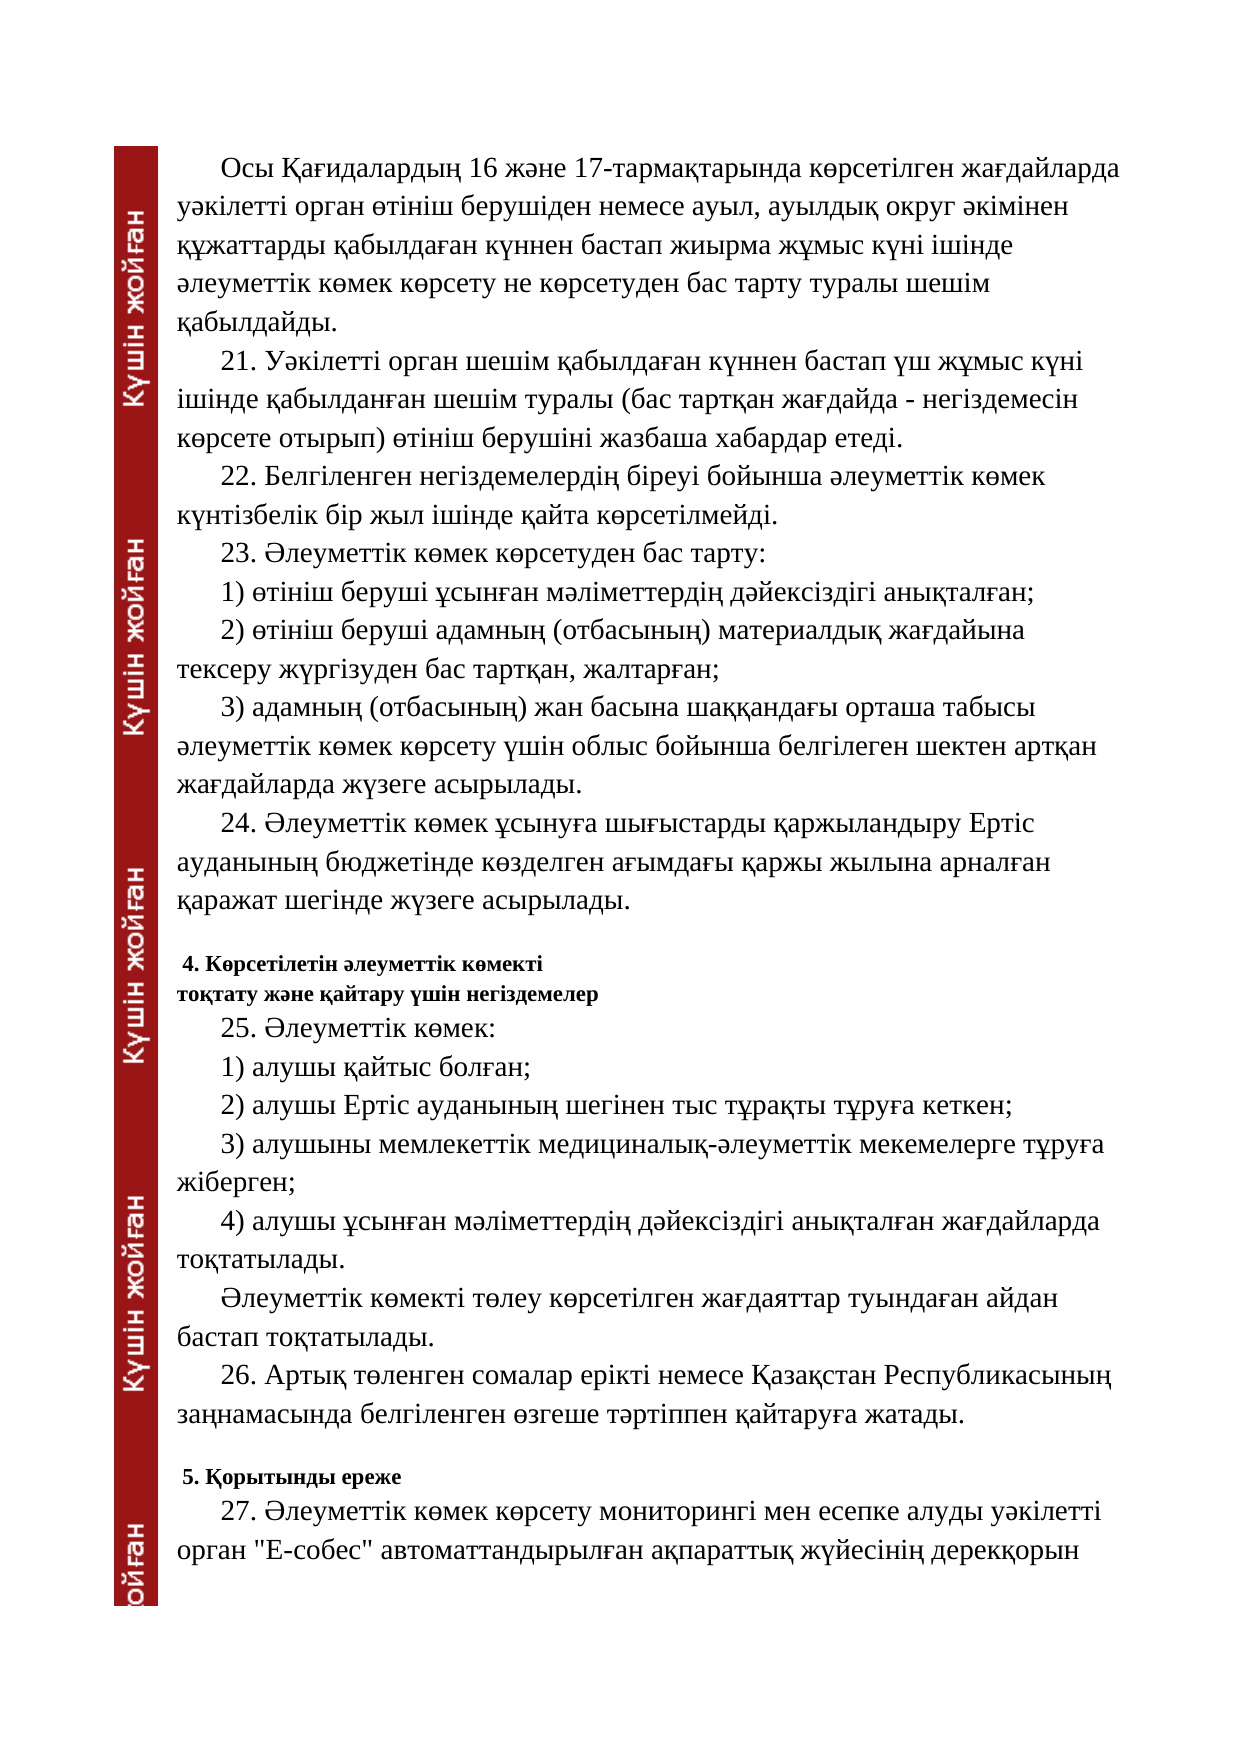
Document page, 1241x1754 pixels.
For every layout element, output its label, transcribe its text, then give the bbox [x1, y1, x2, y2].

picture [114, 946, 158, 950]
picture [114, 1566, 158, 1606]
text 25. Әлеуметтік көмек: 1) алушы қайтыс болған; 2) алушы Ертіс ауданының шегінен тыс тұрақты тұруға кеткен; 3) алушыны мемлекеттік медициналық-әлеуметтік мекемелерге тұруға жіберген; 4) алушы ұсынған мәліметтердің дәйексіздігі анықталған жағдайларда тоқтатылады. Әлеуметтік көмекті төлеу көрсетілген жағдаяттар туындаған айдан бастап тоқтатылады. 26. Артық төленген сомалар ерікті немесе Қазақстан Республикасының заңнамасында белгіленген өзгеше тәртіппен қайтаруға жатады. [112, 1010, 1128, 1459]
picture [114, 1006, 158, 1010]
text 5. Қорытынды ереже [112, 1463, 1128, 1490]
text 4. Көрсетілетін әлеуметтік көмекті тоқтату және қайтару үшін негіздемелер [112, 950, 1128, 1006]
picture [114, 1459, 158, 1463]
picture [114, 146, 158, 150]
